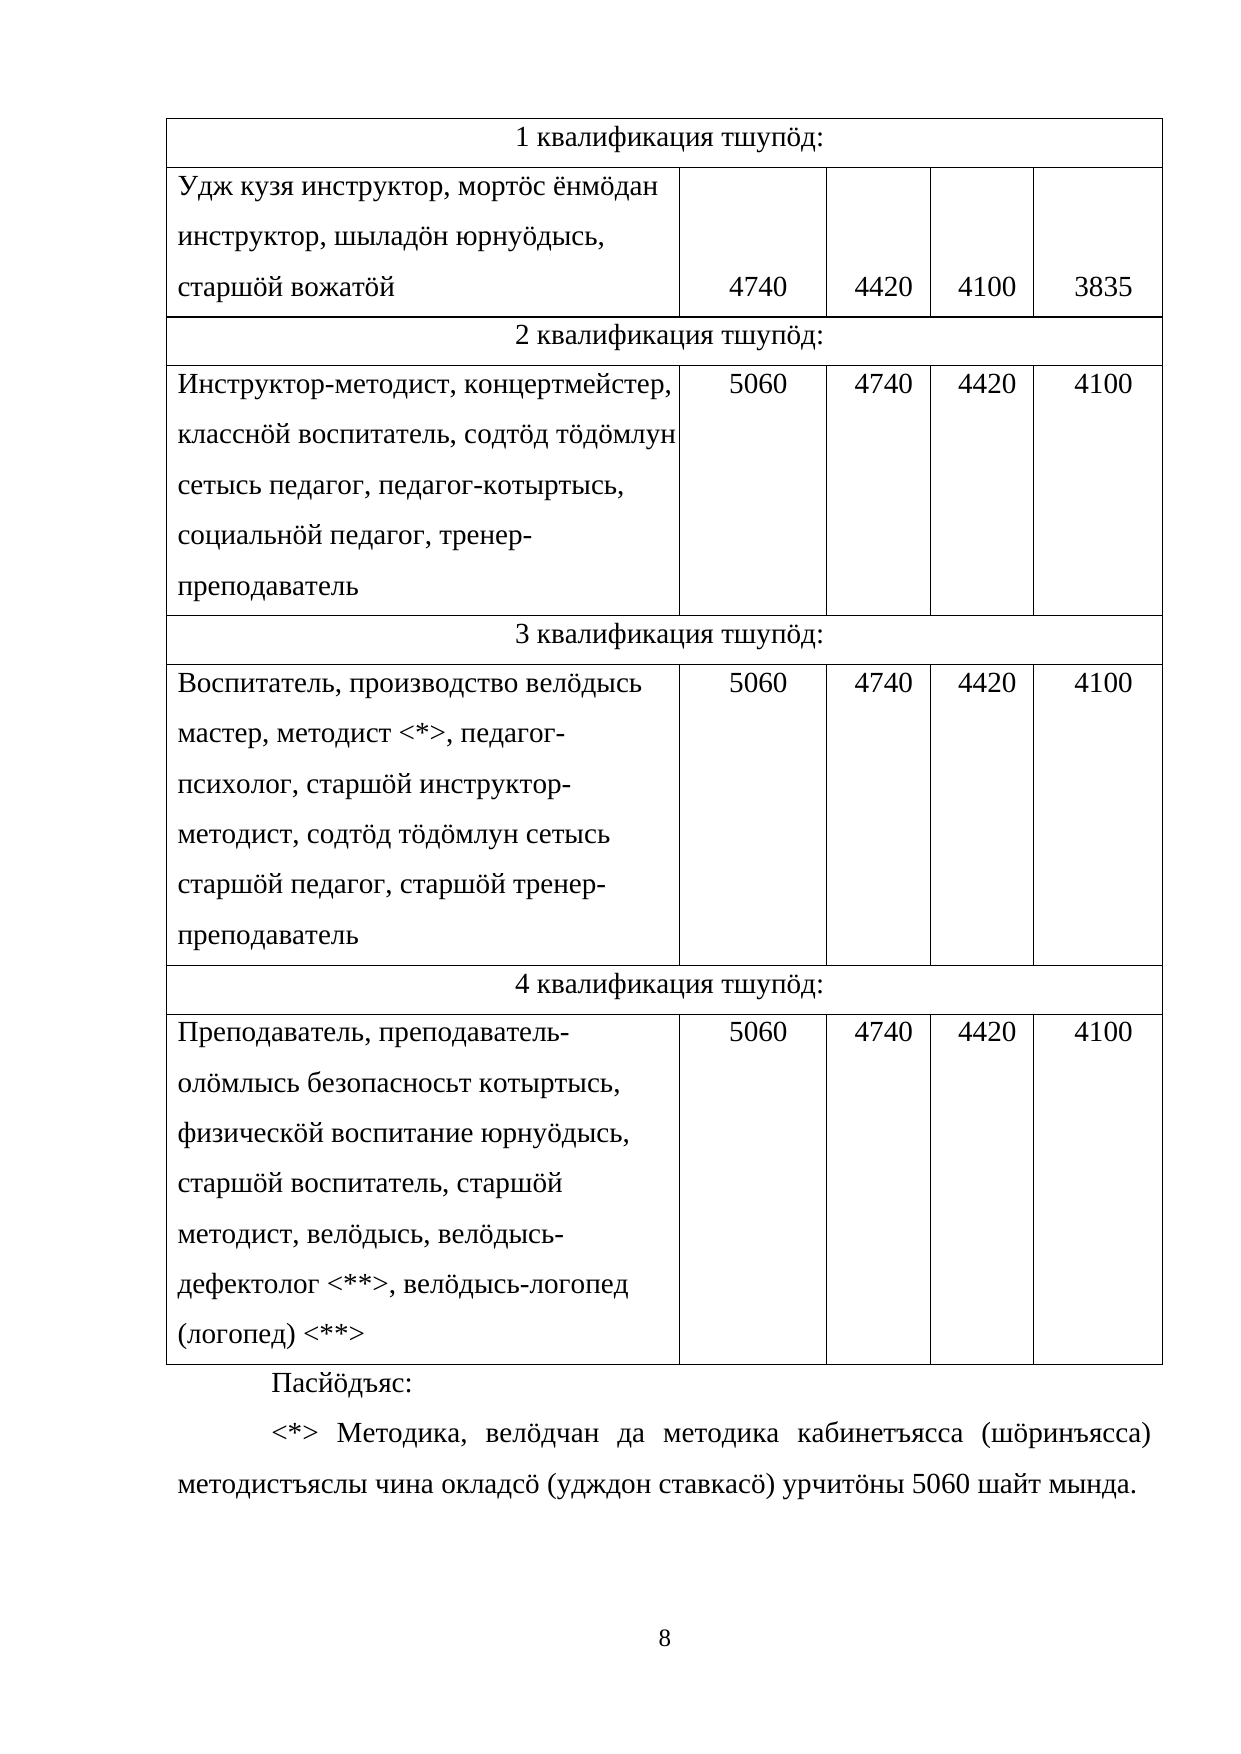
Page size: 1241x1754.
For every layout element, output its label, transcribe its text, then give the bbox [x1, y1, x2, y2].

table_cell 3 квалификация тшупöд: [167, 616, 1162, 664]
table_cell 4740 [827, 1015, 930, 1364]
table_cell 4420 [827, 168, 930, 316]
table_cell 4100 [931, 168, 1033, 316]
text Пасйöдъяс: [177, 1365, 1152, 1399]
table_cell 4420 [931, 366, 1033, 615]
table_cell 4740 [827, 665, 930, 965]
table_cell Преподаватель, преподаватель-олöмлысь безопасносьт котыртысь, физическöй воспитание юрнуöдысь, старшöй воспитатель, старшöй методист, велöдысь, велöдысь-дефектолог <**>, велöдысь-логопед (логопед) <**> [167, 1015, 679, 1364]
table_cell 4740 [827, 366, 930, 615]
table_cell 4100 [1034, 1015, 1162, 1364]
table_cell 4420 [931, 665, 1033, 965]
table_cell 5060 [680, 1015, 826, 1364]
table_cell 5060 [680, 665, 826, 965]
table_cell 4740 [680, 168, 826, 316]
table_cell 3835 [1034, 168, 1162, 316]
table_cell Инструктор-методист, концертмейстер, класснöй воспитатель, содтöд тöдöмлун сетысь педагог, педагог-котыртысь, социальнöй педагог, тренер-преподаватель [167, 366, 679, 615]
table_cell Воспитатель, производство велöдысь мастер, методист <*>, педагог-психолог, старшöй инструктор-методист, содтöд тöдöмлун сетысь старшöй педагог, старшöй тренер-преподаватель [167, 665, 679, 965]
table_cell 4100 [1034, 366, 1162, 615]
table_cell 5060 [680, 366, 826, 615]
table_cell Удж кузя инструктор, мортöс ёнмöдан инструктор, шыладöн юрнуöдысь, старшöй вожатöй [167, 168, 679, 316]
table_cell 2 квалификация тшупöд: [167, 318, 1162, 365]
text <*> Методика, велöдчан да методика кабинетъясса (шöринъясса) методистъяслы чина окладсö (удждон ставкасö) урчитöны 5060 шайт мында. [177, 1416, 1152, 1499]
table_cell 4 квалификация тшупöд: [167, 966, 1162, 1013]
table_cell 1 квалификация тшупöд: [167, 119, 1162, 167]
table_cell 4420 [931, 1015, 1033, 1364]
table_cell 4100 [1034, 665, 1162, 965]
